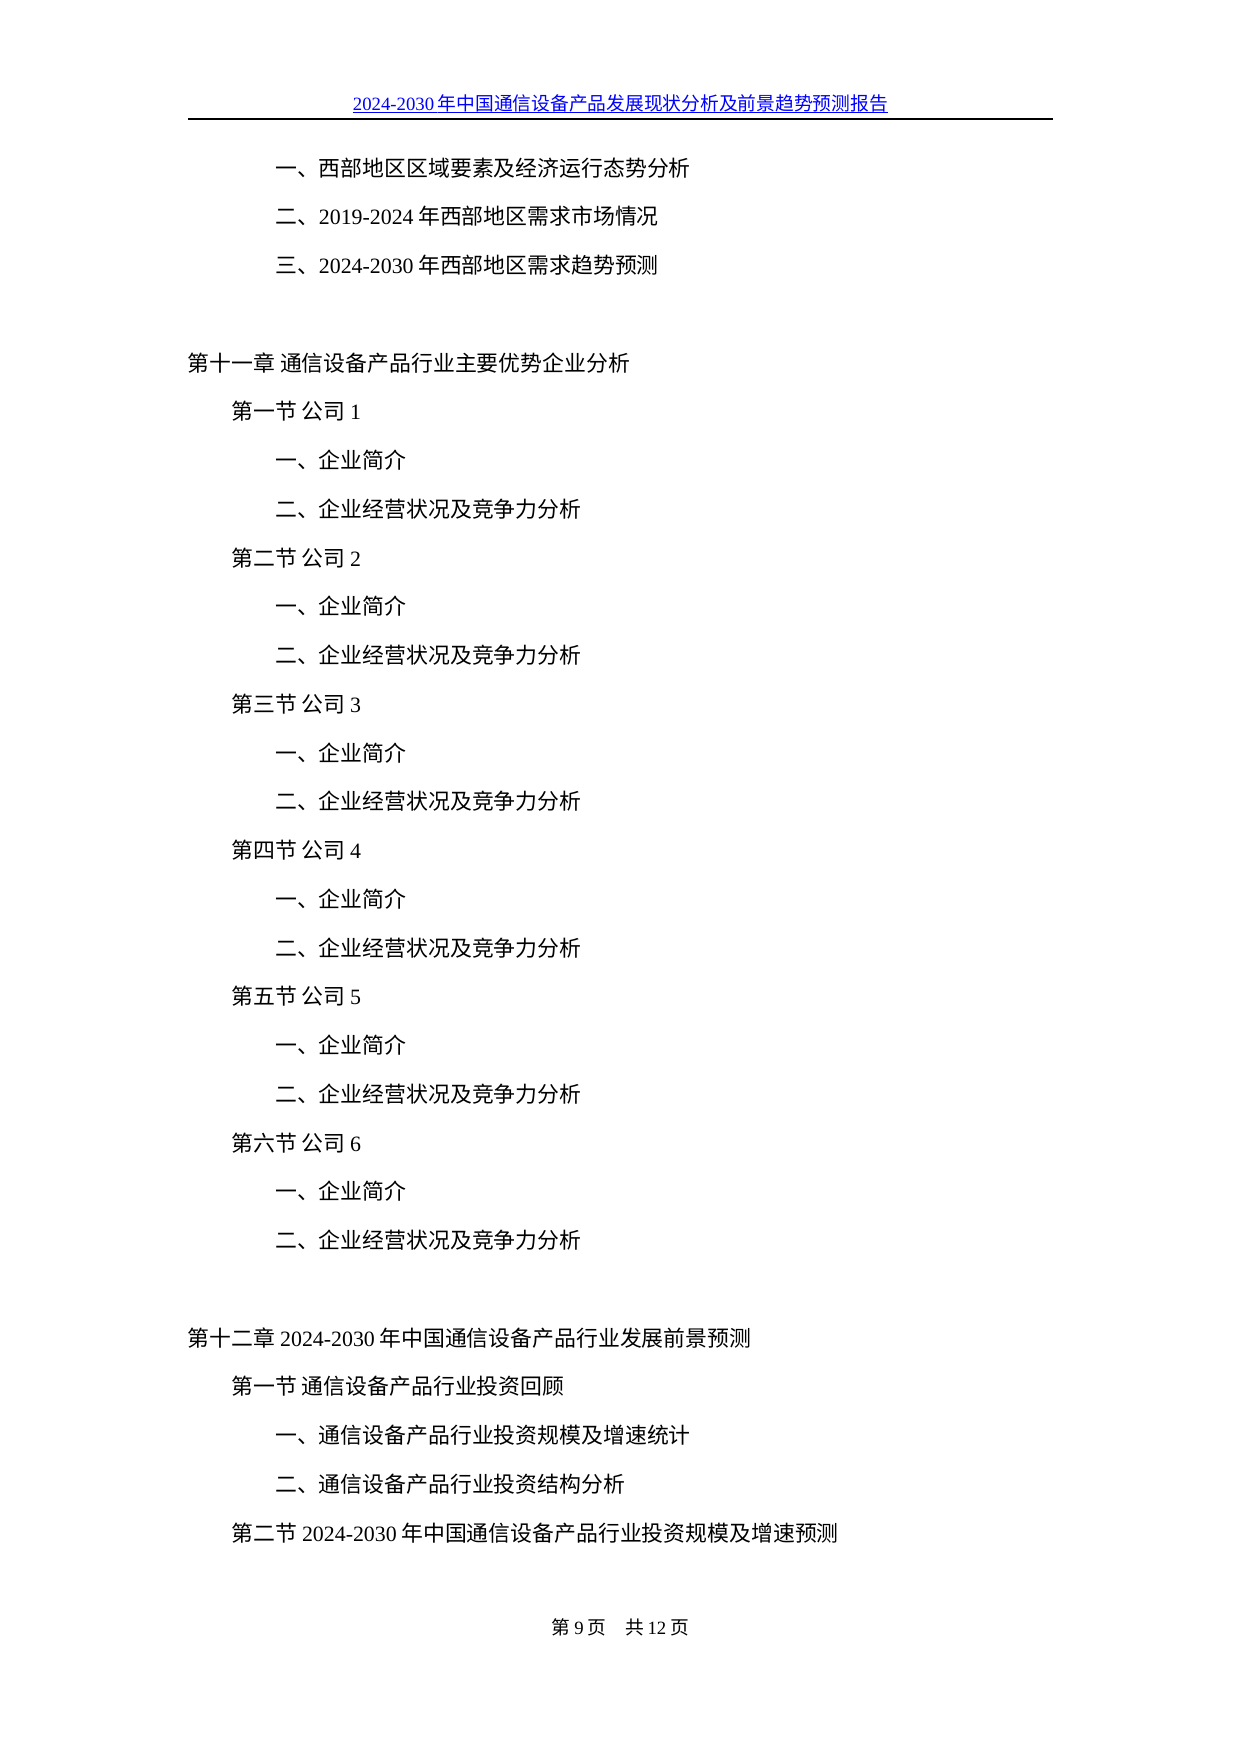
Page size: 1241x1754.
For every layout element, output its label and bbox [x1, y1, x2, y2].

text [187, 150, 1053, 1548]
